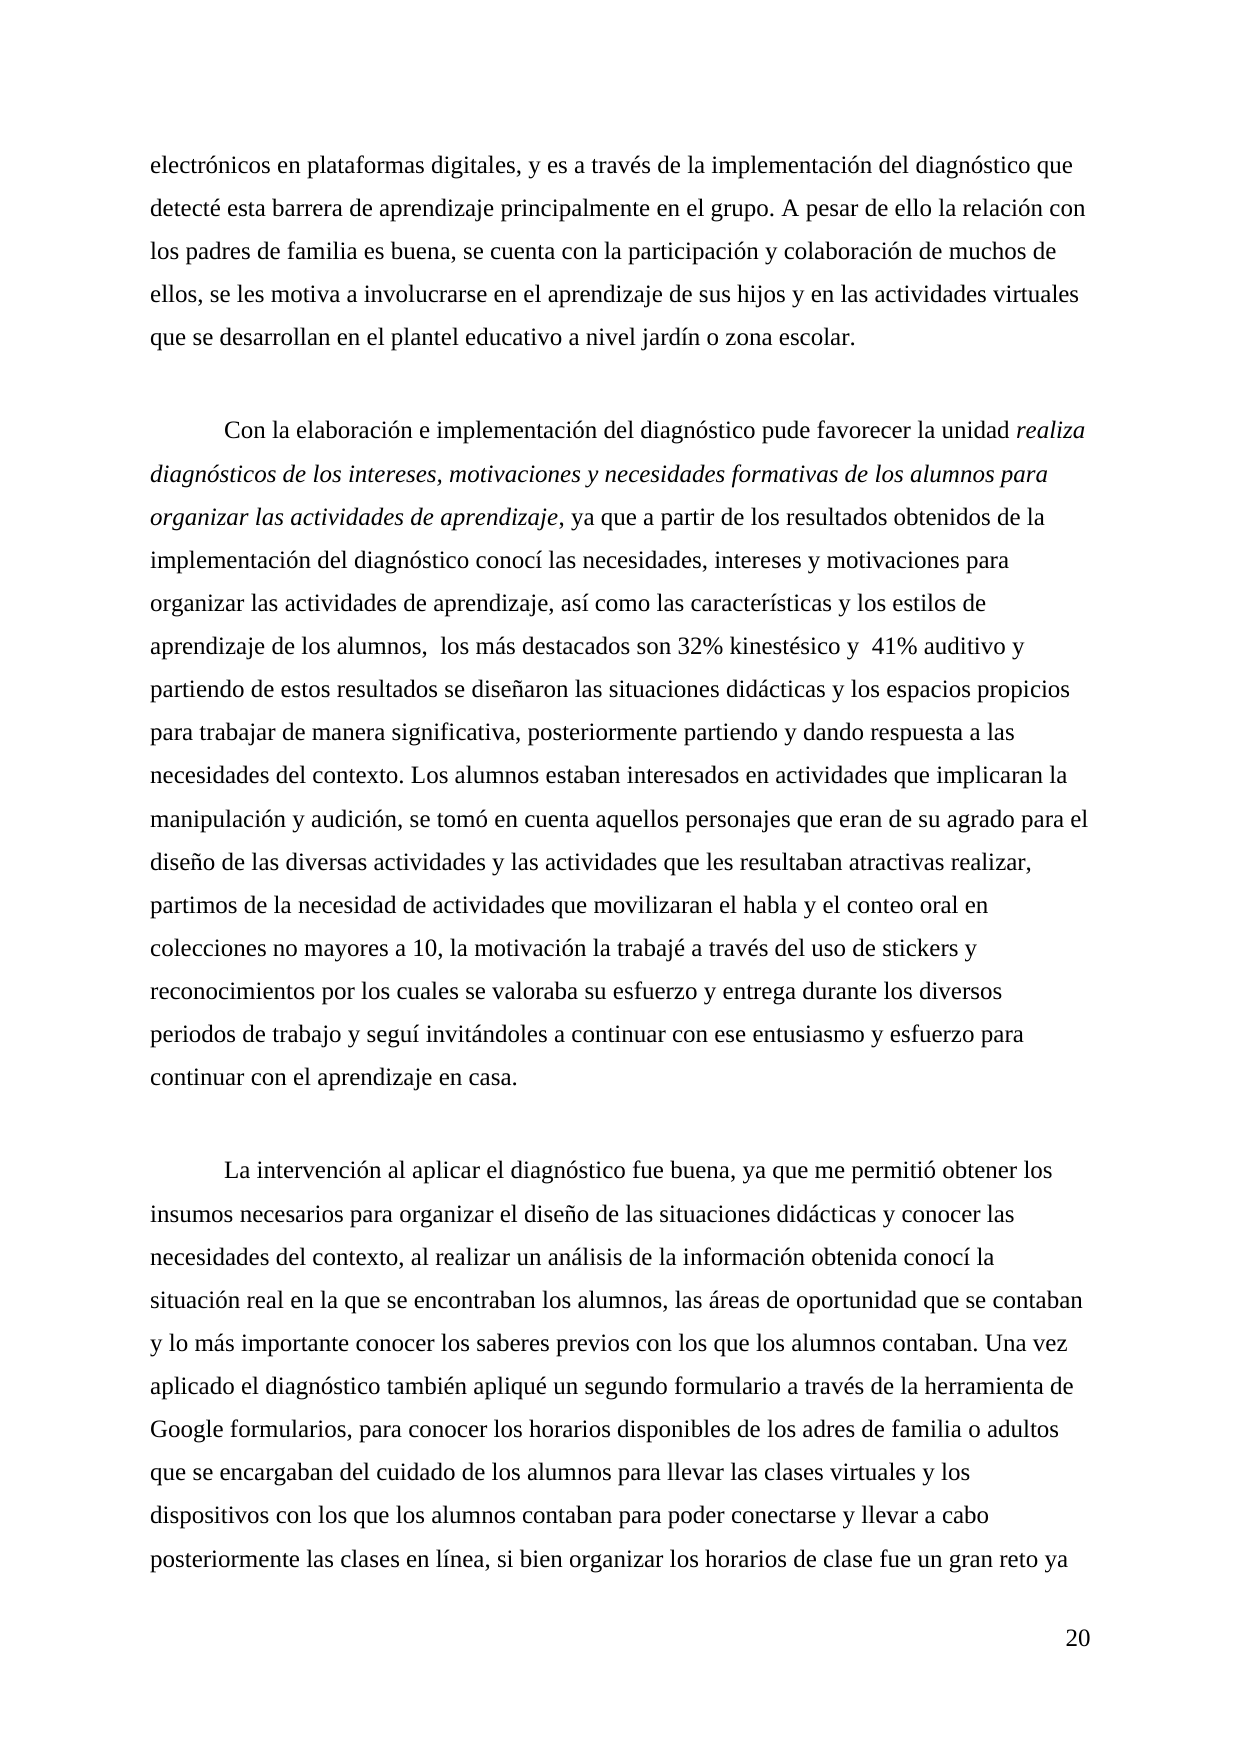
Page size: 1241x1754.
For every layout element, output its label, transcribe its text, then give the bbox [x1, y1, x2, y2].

text Con la elaboración e implementación del diagnóstico pude favorecer la unidad realiza diagnósticos de los intereses, motivaciones y necesidades formativas de los alumnos para organizar las actividades de aprendizaje, ya que a partir de los resultados obtenidos de la implementación del diagnóstico conocí las necesidades, intereses y motivaciones para organizar las actividades de aprendizaje, así como las características y los estilos de aprendizaje de los alumnos, los más destacados son 32% kinestésico y 41% auditivo y partiendo de estos resultados se diseñaron las situaciones didácticas y los espacios propicios para trabajar de manera significativa, posteriormente partiendo y dando respuesta a las necesidades del contexto. Los alumnos estaban interesados en actividades que implicaran la manipulación y audición, se tomó en cuenta aquellos personajes que eran de su agrado para el diseño de las diversas actividades y las actividades que les resultaban atractivas realizar, partimos de la necesidad de actividades que movilizaran el habla y el conteo oral en colecciones no mayores a 10, la motivación la trabajé a través del uso de stickers y reconocimientos por los cuales se valoraba su esfuerzo y entrega durante los diversos periodos de trabajo y seguí invitándoles a continuar con ese entusiasmo y esfuerzo para continuar con el aprendizaje en casa. [150, 416, 1090, 1091]
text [150, 1156, 1090, 1572]
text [150, 150, 1090, 351]
